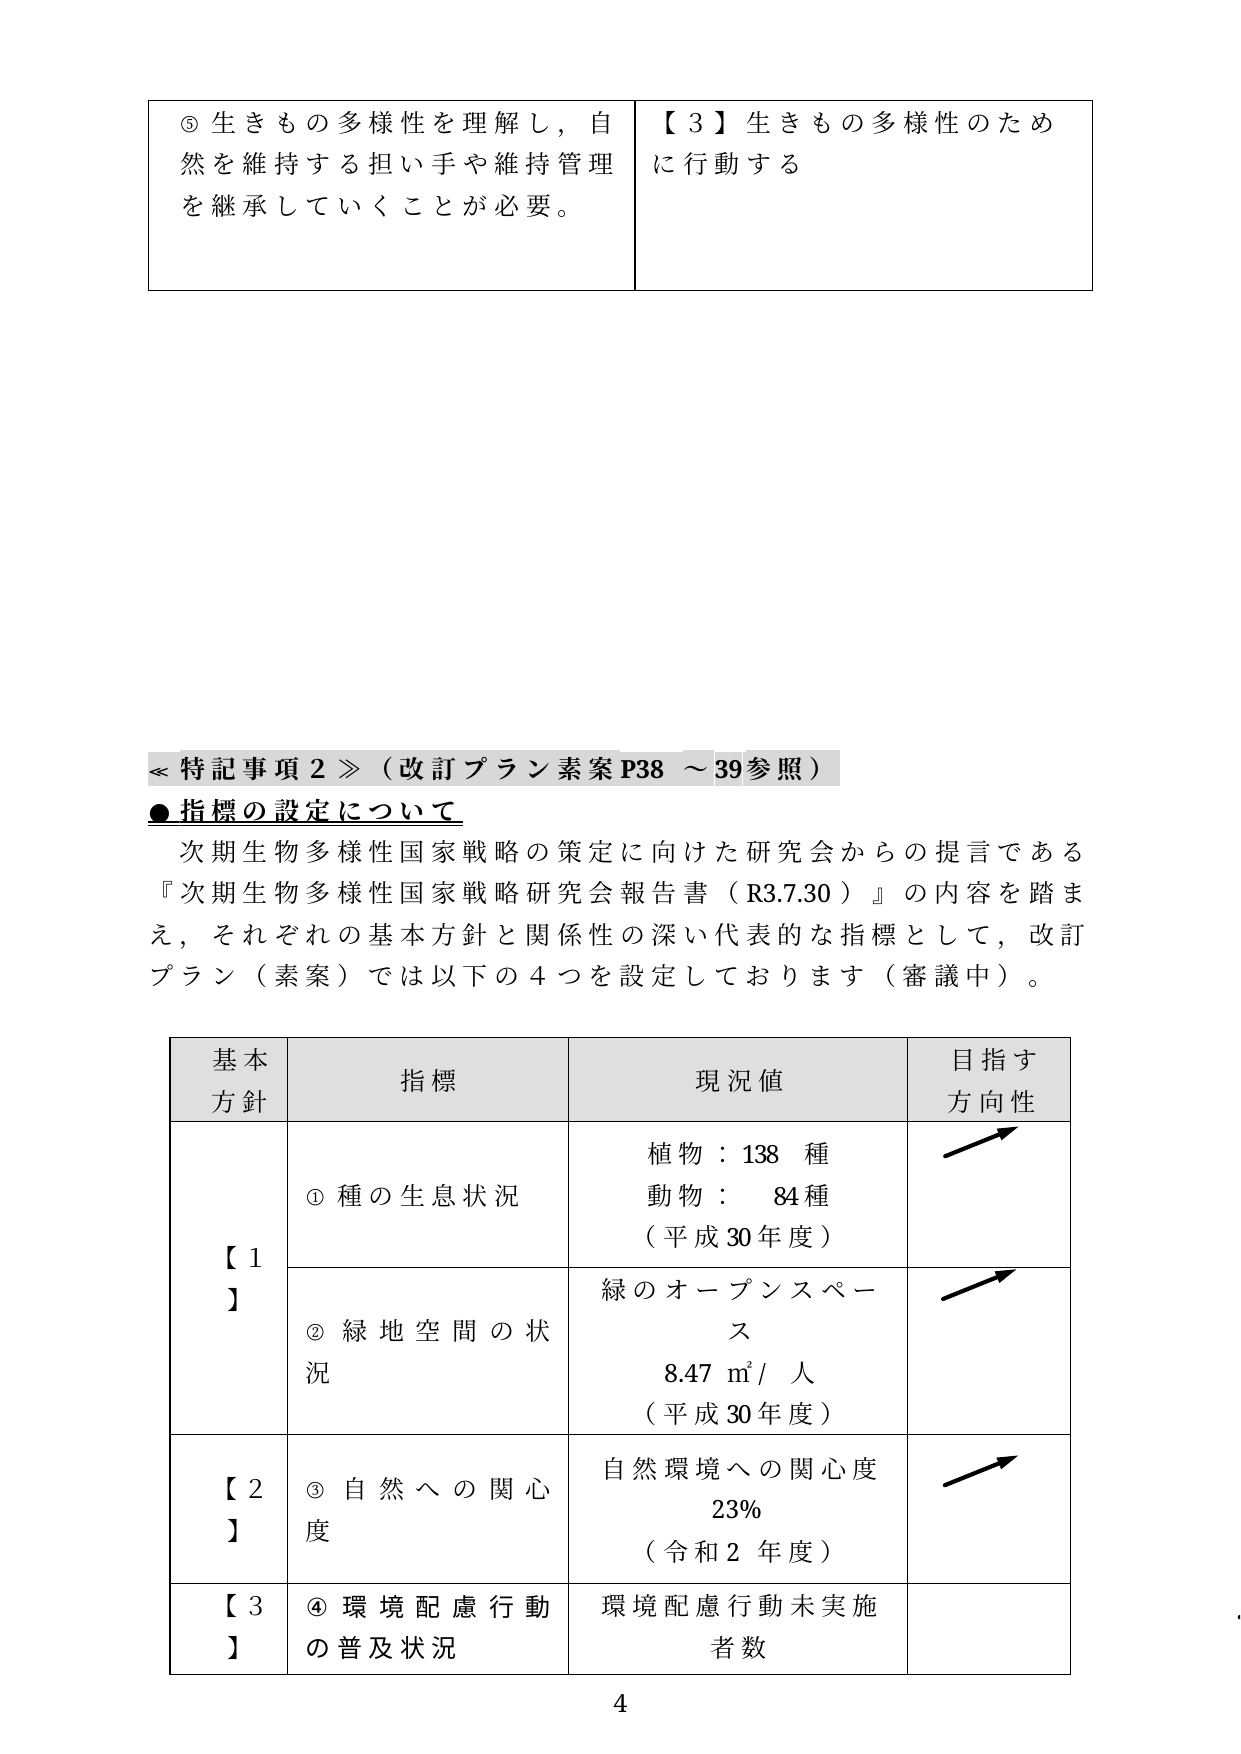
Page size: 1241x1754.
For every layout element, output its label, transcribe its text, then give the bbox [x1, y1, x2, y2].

table_cell [908, 1435, 1070, 1583]
table_cell 緑のオープンスペース 8.47㎡/人 （平成30年度） [569, 1268, 907, 1433]
table_cell ②緑地空間の状況 [288, 1268, 568, 1433]
table_cell [908, 1584, 1070, 1674]
table_cell ④環境配慮行動の普及状況 [288, 1584, 568, 1674]
text 次期生物多様性国家戦略の策定に向けた研究会からの提言である『次期生物多様性国家戦略研究会報告書（R3.7.30）』の内容を踏まえ，それぞれの基本方針と関係性の深い代表的な指標として，改訂プラン（素案）では以下の４つを設定しております（審議中）。 [148, 830, 1092, 996]
text ●指標の設定について [148, 788, 1092, 830]
table_cell 【３】生きもの多様性のために行動する [636, 101, 1092, 290]
table_cell ③自然への関心度 [288, 1435, 568, 1583]
table_header 目指す方向性 [908, 1038, 1070, 1121]
table_header 基本方針 [171, 1038, 287, 1121]
table_cell ⑤生きもの多様性を理解し，自然を維持する担い手や維持管理を継承していくことが必要。 [149, 101, 634, 290]
table_cell 自然環境への関心度 23% （令和2年度） [569, 1435, 907, 1583]
text ≪特記事項２≫（改訂プラン素案P38～39参照） [148, 747, 1092, 788]
table_cell 【１】 [171, 1122, 287, 1433]
table_cell 植物：138種 動物： 84種 （平成30年度） [569, 1122, 907, 1267]
table_cell [908, 1268, 1070, 1433]
table_cell 【２】 [171, 1435, 287, 1583]
table_cell ①種の生息状況 [288, 1122, 568, 1267]
table_cell [908, 1122, 1070, 1267]
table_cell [569, 1584, 907, 1674]
table_header 現況値 [569, 1038, 907, 1121]
table_header 指標 [288, 1038, 568, 1121]
table_cell 【３】 [171, 1584, 287, 1674]
